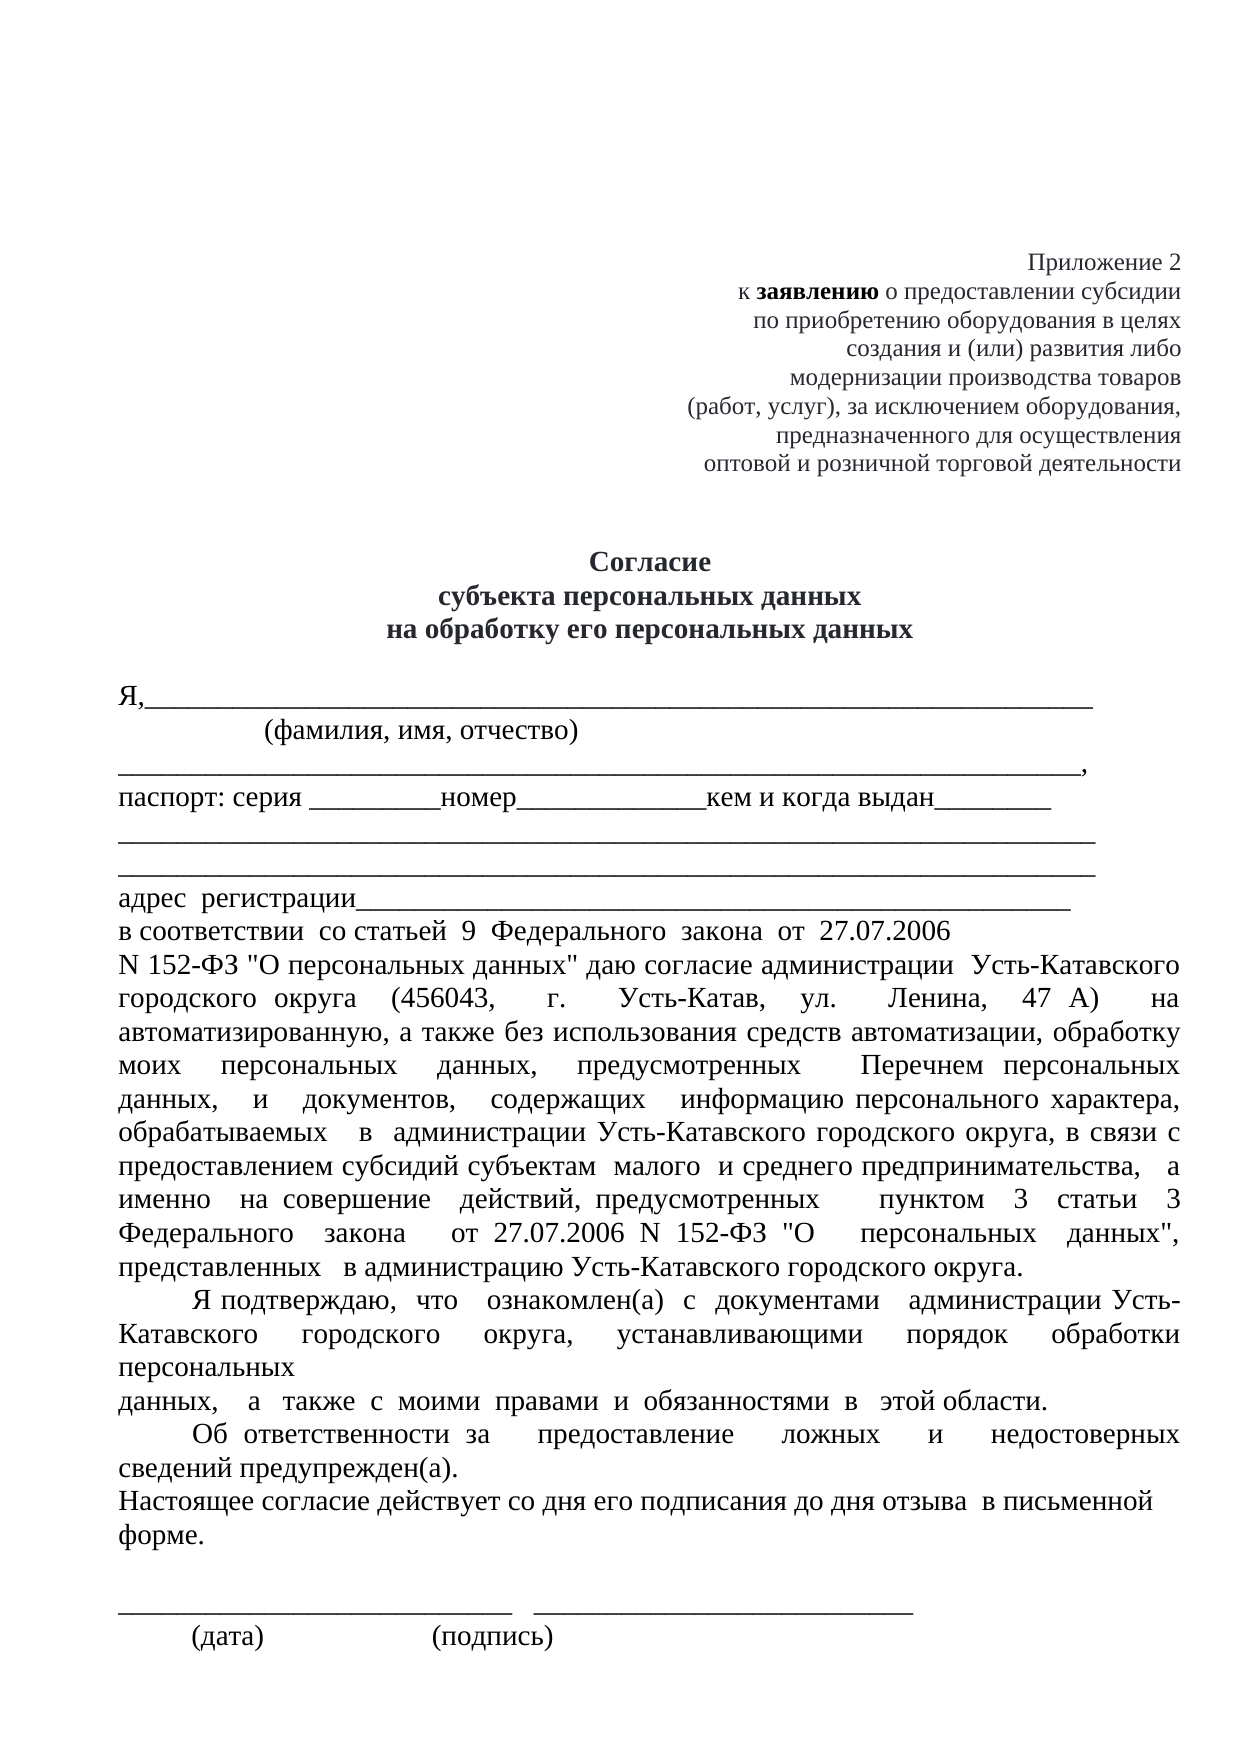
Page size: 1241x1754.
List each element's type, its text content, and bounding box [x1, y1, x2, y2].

text Я подтверждаю, что ознакомлен(а) с документами администрации Усть-Катавского городского округа, устанавливающими порядок обработки персональных [118, 1282, 1181, 1383]
text ___________________________________________________________________ [118, 846, 1181, 880]
text Об ответственности за предоставление ложных и недостоверных сведений предупрежден(а). [118, 1416, 1181, 1483]
text Приложение 2 к заявлению о предоставлении субсидии по приобретению оборудования в целях создания и (или) развития либо модернизации производства товаров (работ, услуг), за исключением оборудования, предназначенного для осуществления оптовой и розничной торговой деятельности [118, 247, 1181, 511]
text на обработку его персональных данных [118, 611, 1181, 645]
text (фамилия, имя, отчество) [118, 712, 1181, 746]
text N 152-ФЗ "О персональных данных" даю согласие администрации Усть-Катавского городского округа (456043, г. Усть-Катав, ул. Ленина, 47 А) на автоматизированную, а также без использования средств автоматизации, обработку моих персональных данных, предусмотренных Перечнем персональных данных, и документов, содержащих информацию персонального характера, обрабатываемых в администрации Усть-Катавского городского округа, в связи с предоставлением субсидий субъектам малого и среднего предпринимательства, а именно на совершение действий, предусмотренных пунктом 3 статьи 3 Федерального закона от 27.07.2006 N 152-ФЗ "О персональных данных", представленных в администрацию Усть-Катавского городского округа. [118, 947, 1181, 1282]
text ___________________________ __________________________ [118, 1584, 1181, 1618]
text Настоящее согласие действует со дня его подписания до дня отзыва в письменной форме. [118, 1483, 1181, 1551]
text (дата) (подпись) [118, 1618, 1181, 1651]
text паспорт: серия _________номер_____________кем и когда выдан________ [118, 779, 1181, 813]
text в соответствии со статьей 9 Федерального закона от 27.07.2006 [118, 913, 1181, 947]
text Согласие [118, 544, 1181, 578]
text Я,_________________________________________________________________ [118, 678, 1181, 712]
text адрес регистрации_________________________________________________ [118, 880, 1181, 913]
text ___________________________________________________________________ [118, 813, 1181, 846]
text субъекта персональных данных [118, 578, 1181, 611]
text __________________________________________________________________, [118, 746, 1181, 779]
text данных, а также с моими правами и обязанностями в этой области. [118, 1383, 1181, 1416]
